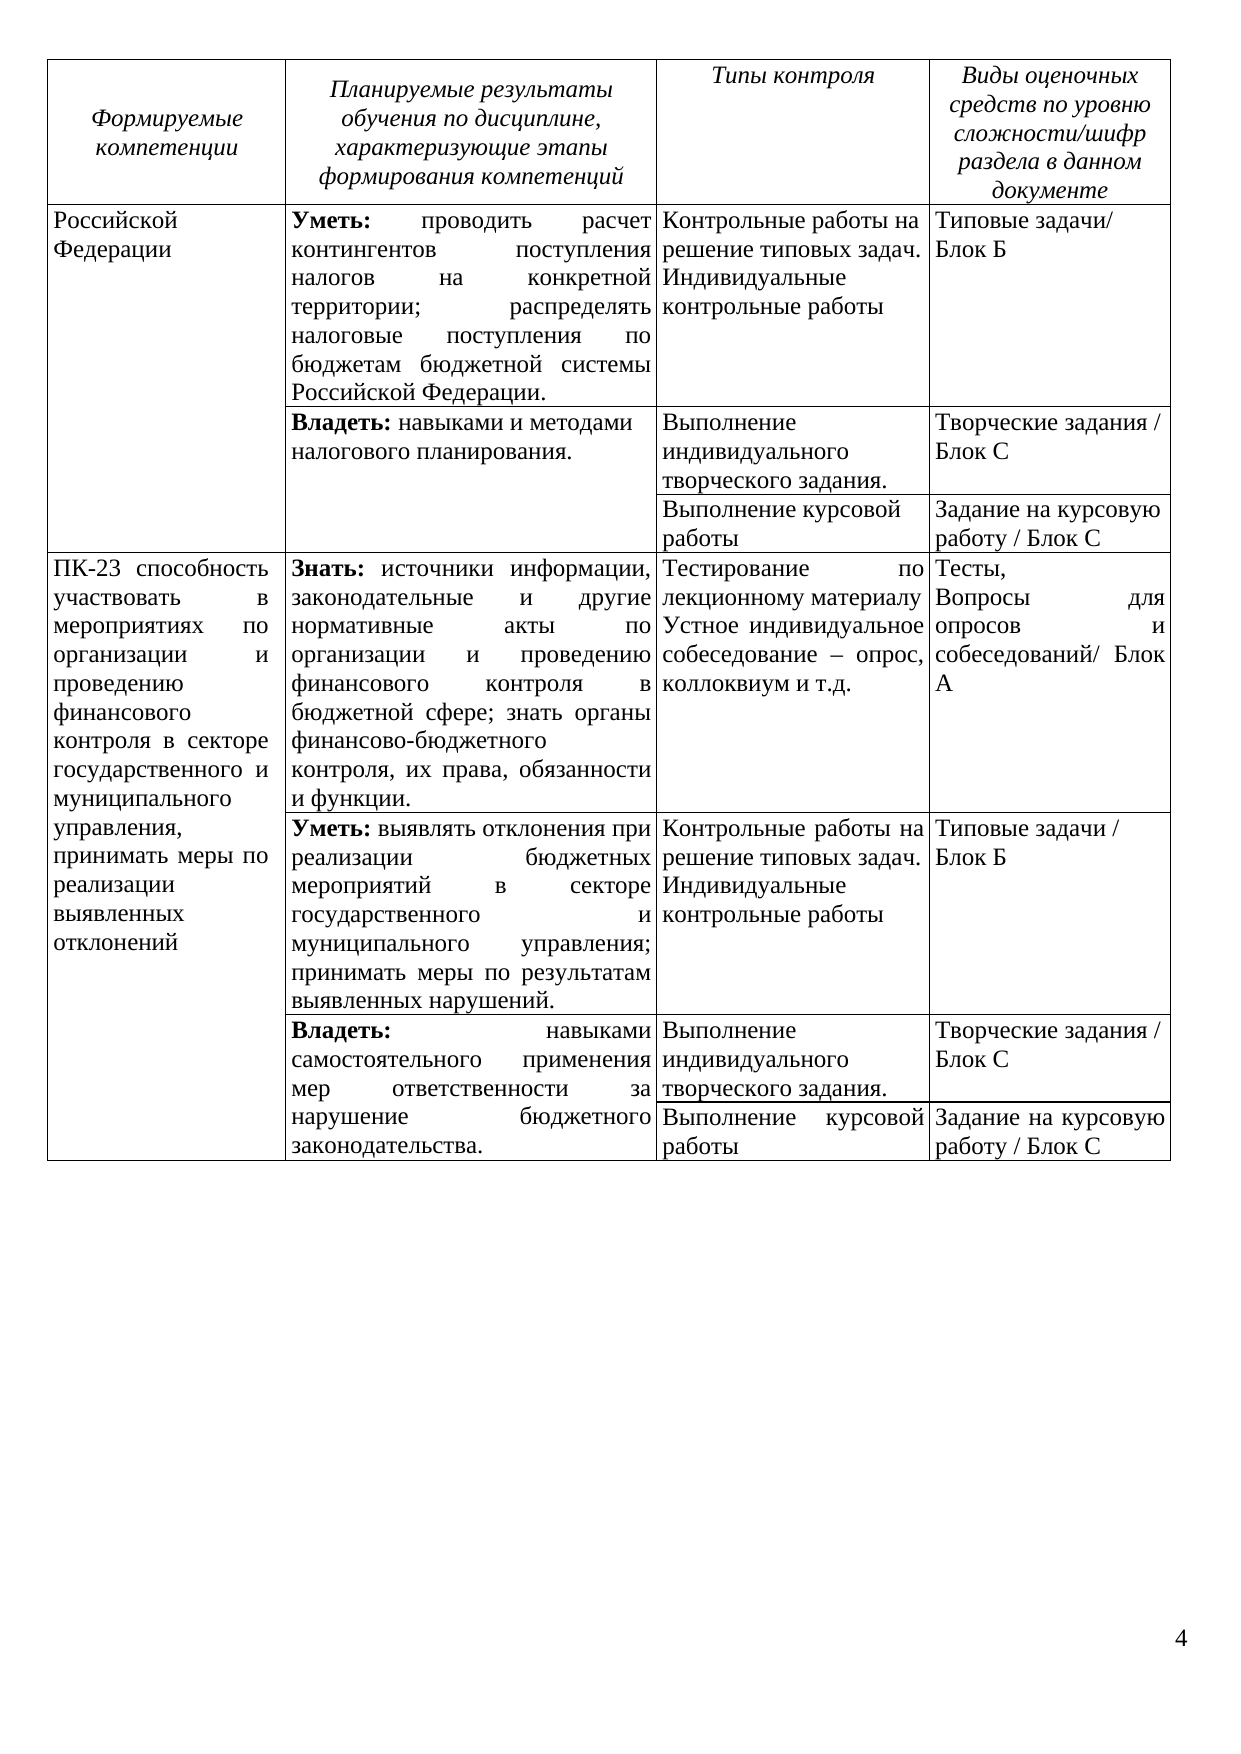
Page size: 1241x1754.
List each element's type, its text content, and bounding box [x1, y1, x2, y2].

table_cell Задание на курсовую работу / Блок С [930, 1103, 1170, 1160]
table_cell Тестирование по лекционному материалу Устное индивидуальное собеседование – опрос, коллоквиум и т.д. [657, 553, 929, 812]
table_header Планируемые результаты обучения по дисциплине, характеризующие этапы формирования компетенций [286, 60, 656, 204]
table_cell ПК-23 способность участвовать в мероприятиях по организации и проведению финансового контроля в секторе государственного и муниципального управления, принимать меры по реализации выявленных отклонений [48, 553, 285, 1160]
table_cell Выполнение индивидуального творческого задания. [657, 407, 929, 493]
table_cell Владеть: навыками самостоятельного применения мер ответственности за нарушение бюджетного законодательства. [286, 1015, 656, 1160]
table_cell Уметь: проводить расчет контингентов поступления налогов на конкретной территории; распределять налоговые поступления по бюджетам бюджетной системы Российской Федерации. [286, 205, 656, 406]
table_cell Типовые задачи / Блок Б [930, 813, 1170, 1014]
table_cell Контрольные работы на решение типовых задач. Индивидуальные контрольные работы [657, 205, 929, 406]
table_header Формируемые компетенции [48, 60, 285, 204]
table_header Виды оценочных средств по уровню сложности/шифр раздела в данном документе [930, 60, 1170, 204]
table_cell Задание на курсовую работу / Блок С [930, 495, 1170, 552]
table_cell Творческие задания / Блок С [930, 407, 1170, 493]
table_cell Выполнение курсовой работы [657, 1103, 929, 1160]
table_cell ПК-20 способность вести работу по налоговому планированию в составе бюджетов бюджетной системы Российской Федерации [48, 205, 285, 552]
table_cell Владеть: навыками и методами налогового планирования. [286, 407, 656, 552]
table_cell Типовые задачи/ Блок Б [930, 205, 1170, 406]
table_cell Выполнение индивидуального творческого задания. [657, 1015, 929, 1101]
table_cell Контрольные работы на решение типовых задач. Индивидуальные контрольные работы [657, 813, 929, 1014]
table_cell Знать: источники информации, законодательные и другие нормативные акты по организации и проведению финансового контроля в бюджетной сфере; знать органы финансово-бюджетного контроля, их права, обязанности и функции. [286, 553, 656, 812]
table_cell Выполнение курсовой работы [657, 495, 929, 552]
table_cell Тесты, Вопросы для опросов и собеседований/ Блок А [930, 553, 1170, 812]
table_cell Уметь: выявлять отклонения при реализации бюджетных мероприятий в секторе государственного и муниципального управления; принимать меры по результатам выявленных нарушений. [286, 813, 656, 1014]
table_header Типы контроля [657, 60, 929, 204]
table_cell Творческие задания / Блок С [930, 1015, 1170, 1101]
